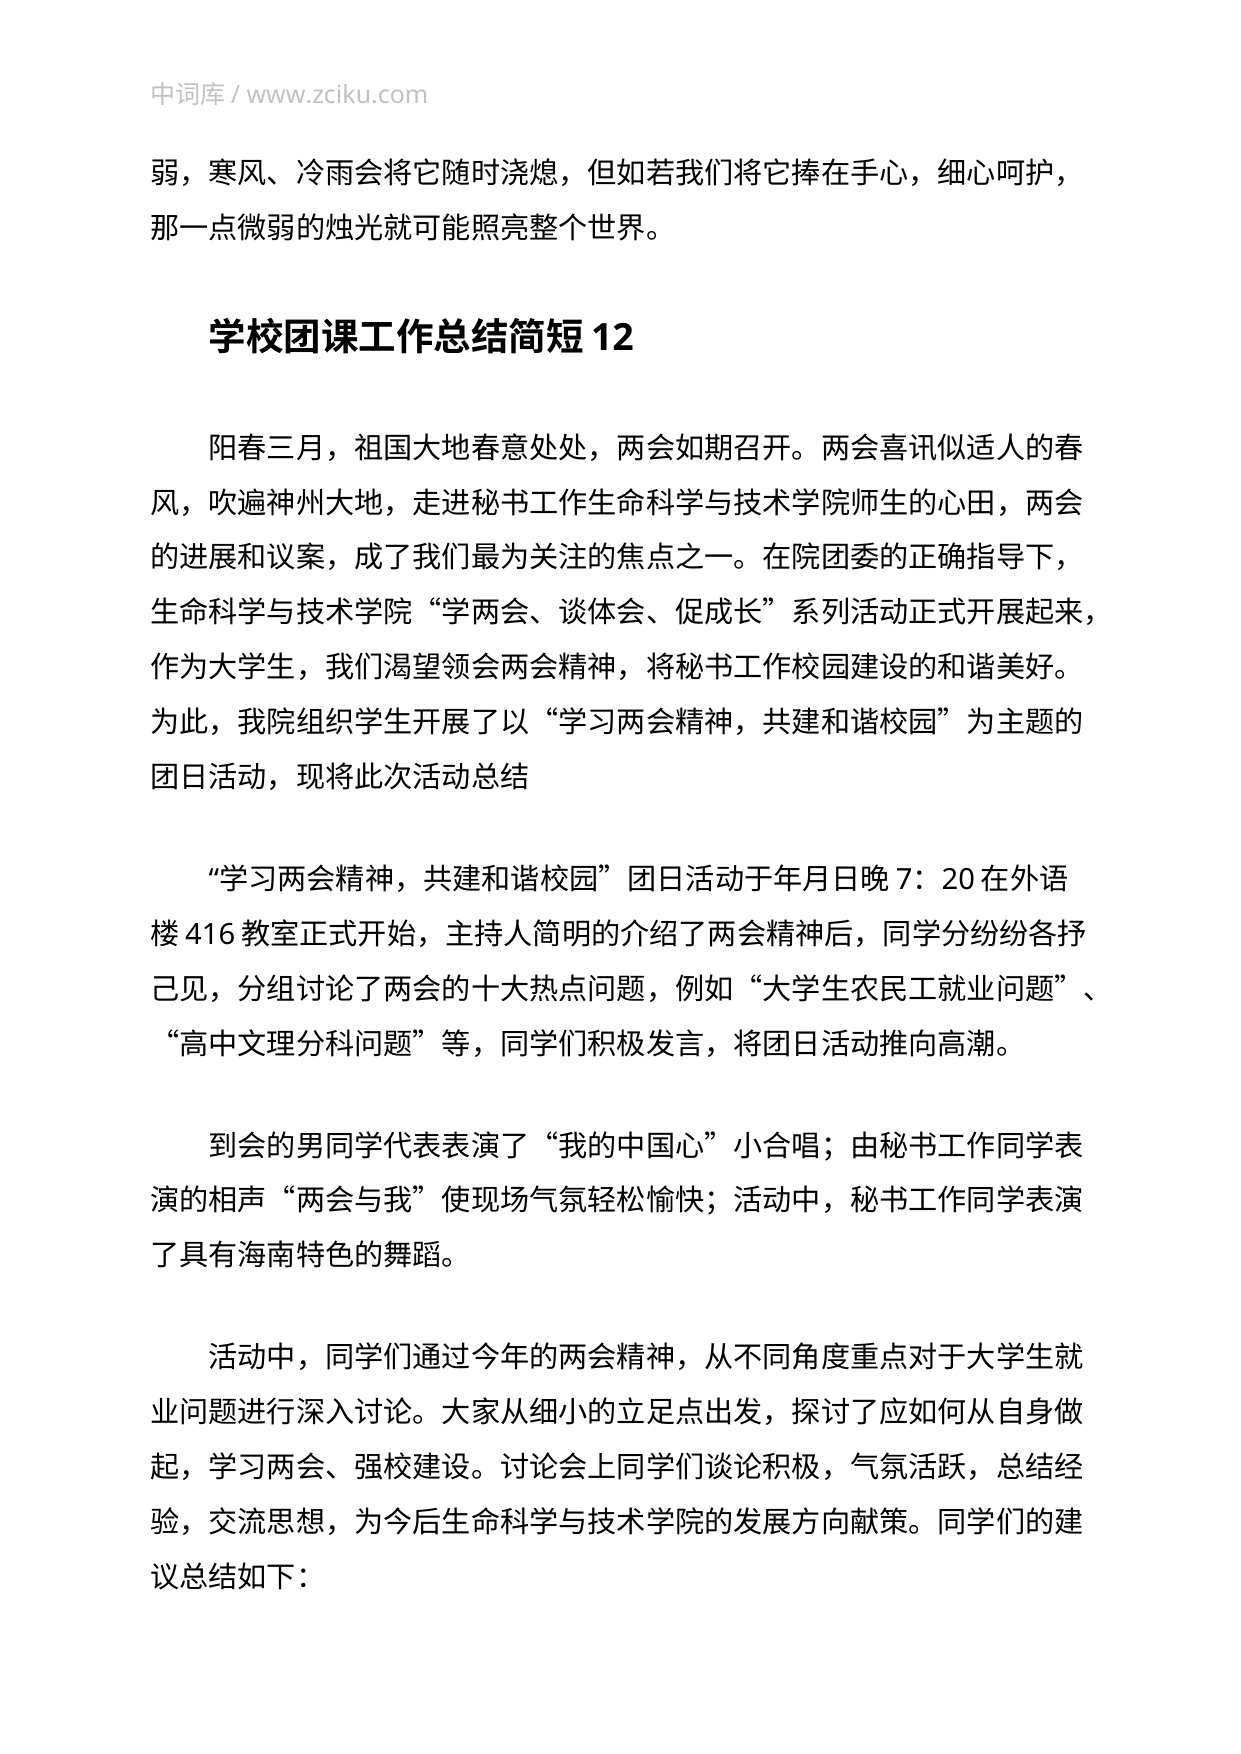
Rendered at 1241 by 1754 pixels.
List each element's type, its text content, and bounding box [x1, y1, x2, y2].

text 到会的男同学代表表演了“我的中国心”小合唱；由秘书工作同学表演的相声“两会与我”使现场气氛轻松愉快；活动中，秘书工作同学表演了具有海南特色的舞蹈。 [150, 1122, 1090, 1274]
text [150, 150, 1090, 247]
text “学习两会精神，共建和谐校园”团日活动于年月日晚7：20在外语楼416教室正式开始，主持人简明的介绍了两会精神后，同学分纷纷各抒己见，分组讨论了两会的十大热点问题，例如“大学生农民工就业问题”、“高中文理分科问题”等，同学们积极发言，将团日活动推向高潮。 [150, 855, 1090, 1063]
text 活动中，同学们通过今年的两会精神，从不同角度重点对于大学生就业问题进行深入讨论。大家从细小的立足点出发，探讨了应如何从自身做起，学习两会、强校建设。讨论会上同学们谈论积极，气氛活跃，总结经验，交流思想，为今后生命科学与技术学院的发展方向献策。同学们的建议总结如下： [150, 1334, 1090, 1596]
text 阳春三月，祖国大地春意处处，两会如期召开。两会喜讯似适人的春风，吹遍神州大地，走进秘书工作生命科学与技术学院师生的心田，两会的进展和议案，成了我们最为关注的焦点之一。在院团委的正确指导下，生命科学与技术学院“学两会、谈体会、促成长”系列活动正式开展起来，作为大学生，我们渴望领会两会精神，将秘书工作校园建设的和谐美好。为此，我院组织学生开展了以“学习两会精神，共建和谐校园”为主题的团日活动，现将此次活动总结 [150, 424, 1090, 796]
text 学校团课工作总结简短12 [150, 307, 1090, 361]
